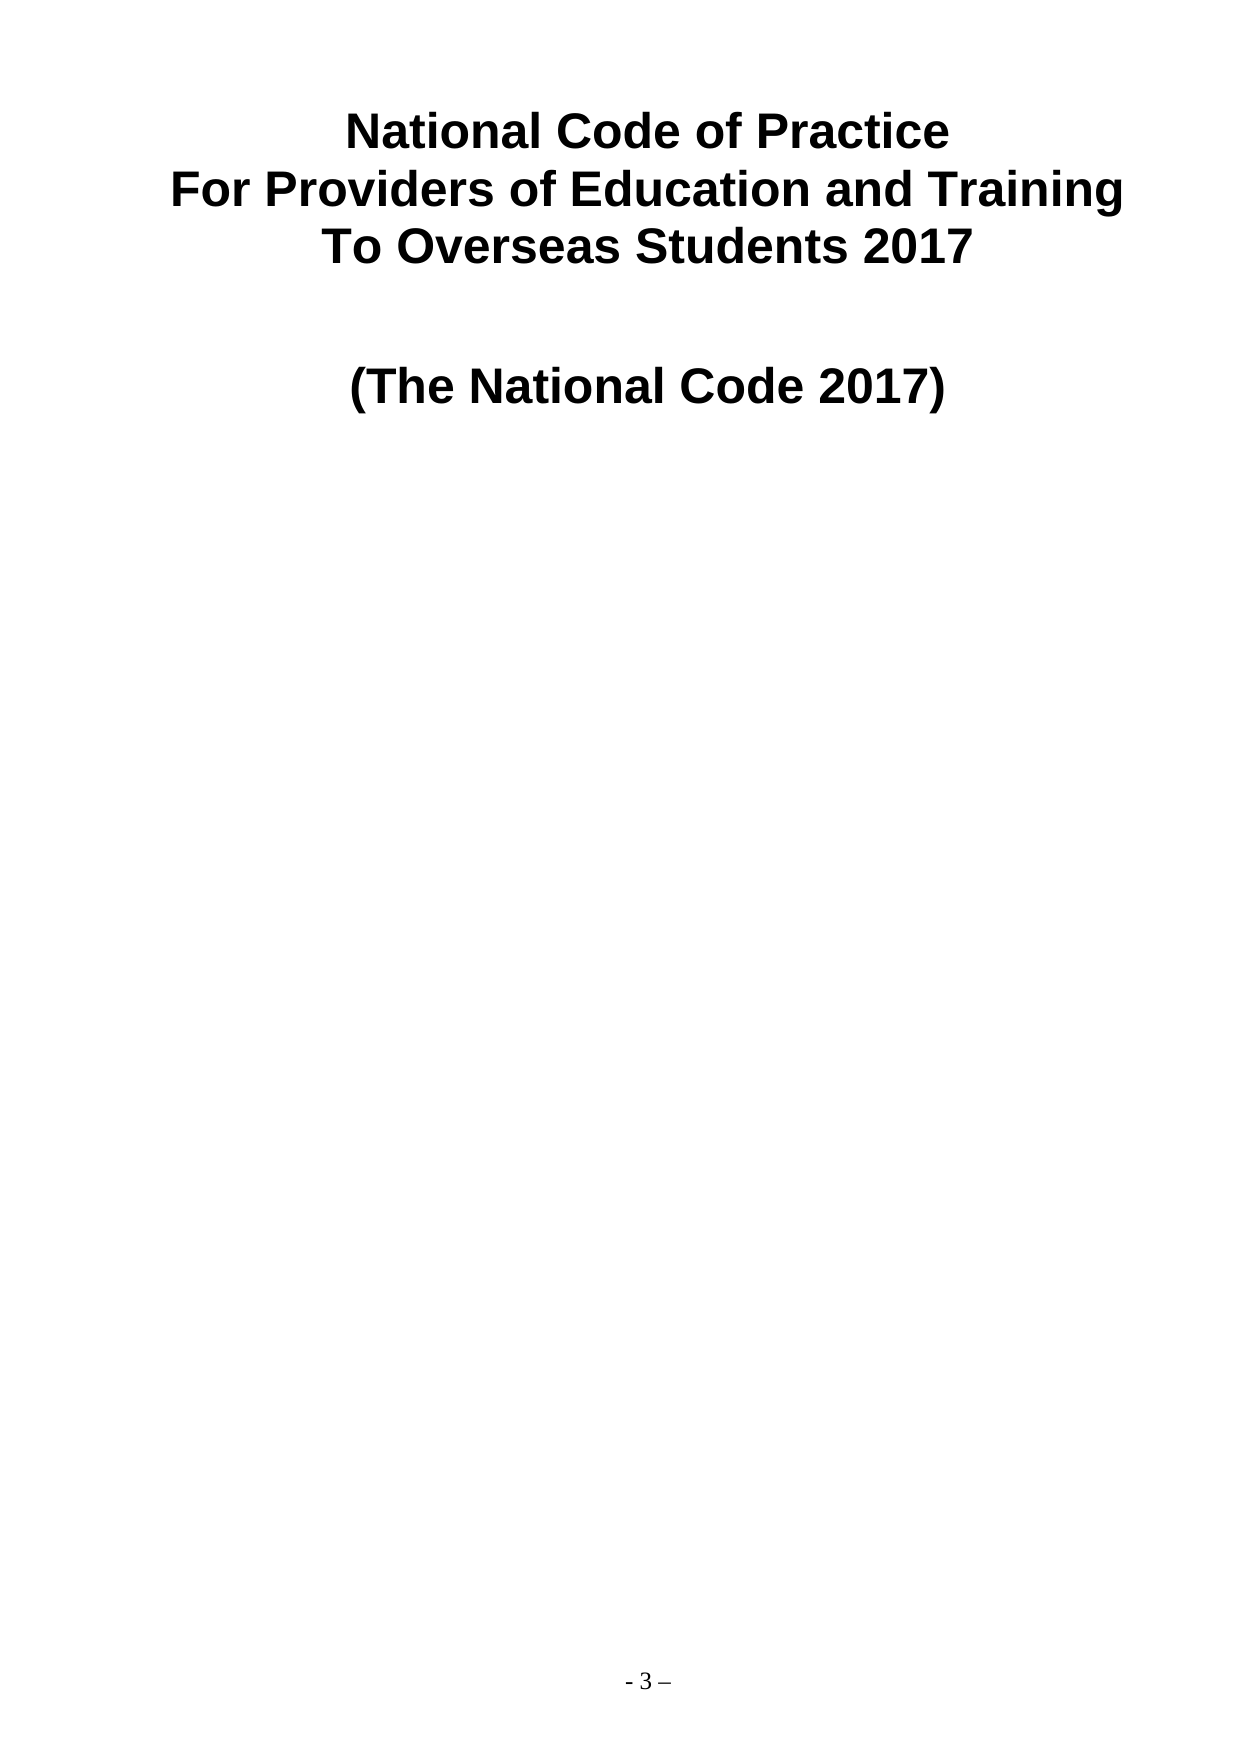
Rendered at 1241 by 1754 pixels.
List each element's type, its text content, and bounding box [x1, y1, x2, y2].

text (The National Code 2017) [149, 357, 1146, 414]
text To Overseas Students 2017 [149, 217, 1146, 274]
text National Code of Practice [149, 102, 1146, 159]
text For Providers of Education and Training [149, 159, 1146, 217]
